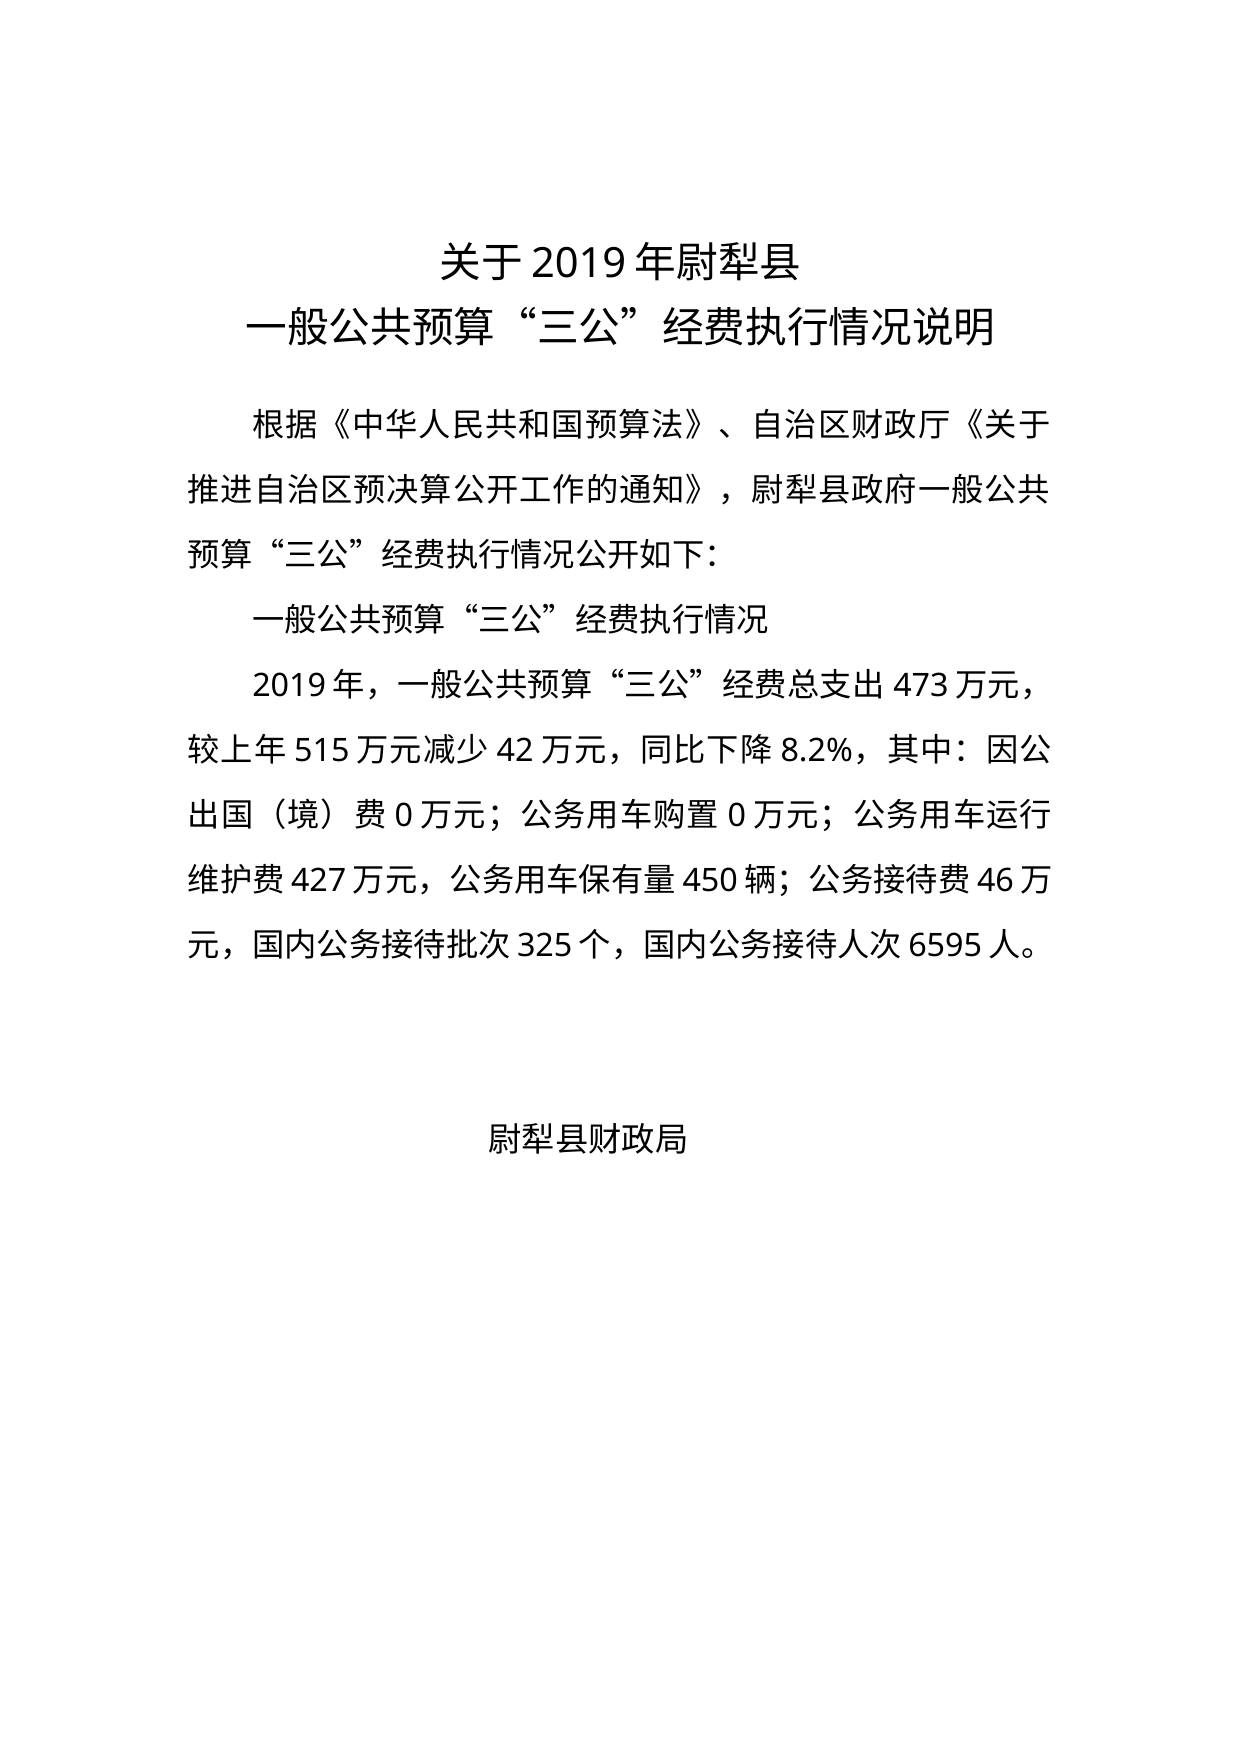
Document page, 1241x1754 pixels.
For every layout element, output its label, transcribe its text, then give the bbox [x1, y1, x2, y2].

text 一般公共预算“三公”经费执行情况 [187, 584, 1053, 649]
text 一般公共预算“三公”经费执行情况说明 [187, 292, 1053, 357]
text 尉犁县财政局 [187, 1104, 1053, 1169]
text 根据《中华人民共和国预算法》、自治区财政厅《关于推进自治区预决算公开工作的通知》，尉犁县政府一般公共预算“三公”经费执行情况公开如下： [187, 389, 1053, 584]
text 关于2019年尉犁县 [187, 227, 1053, 292]
text 2019年，一般公共预算“三公”经费总支出473万元，较上年515万元减少42万元，同比下降8.2%，其中：因公出国（境）费0万元；公务用车购置0万元；公务用车运行维护费427万元，公务用车保有量450辆；公务接待费46万元，国内公务接待批次325个，国内公务接待人次6595人。 [187, 649, 1053, 974]
